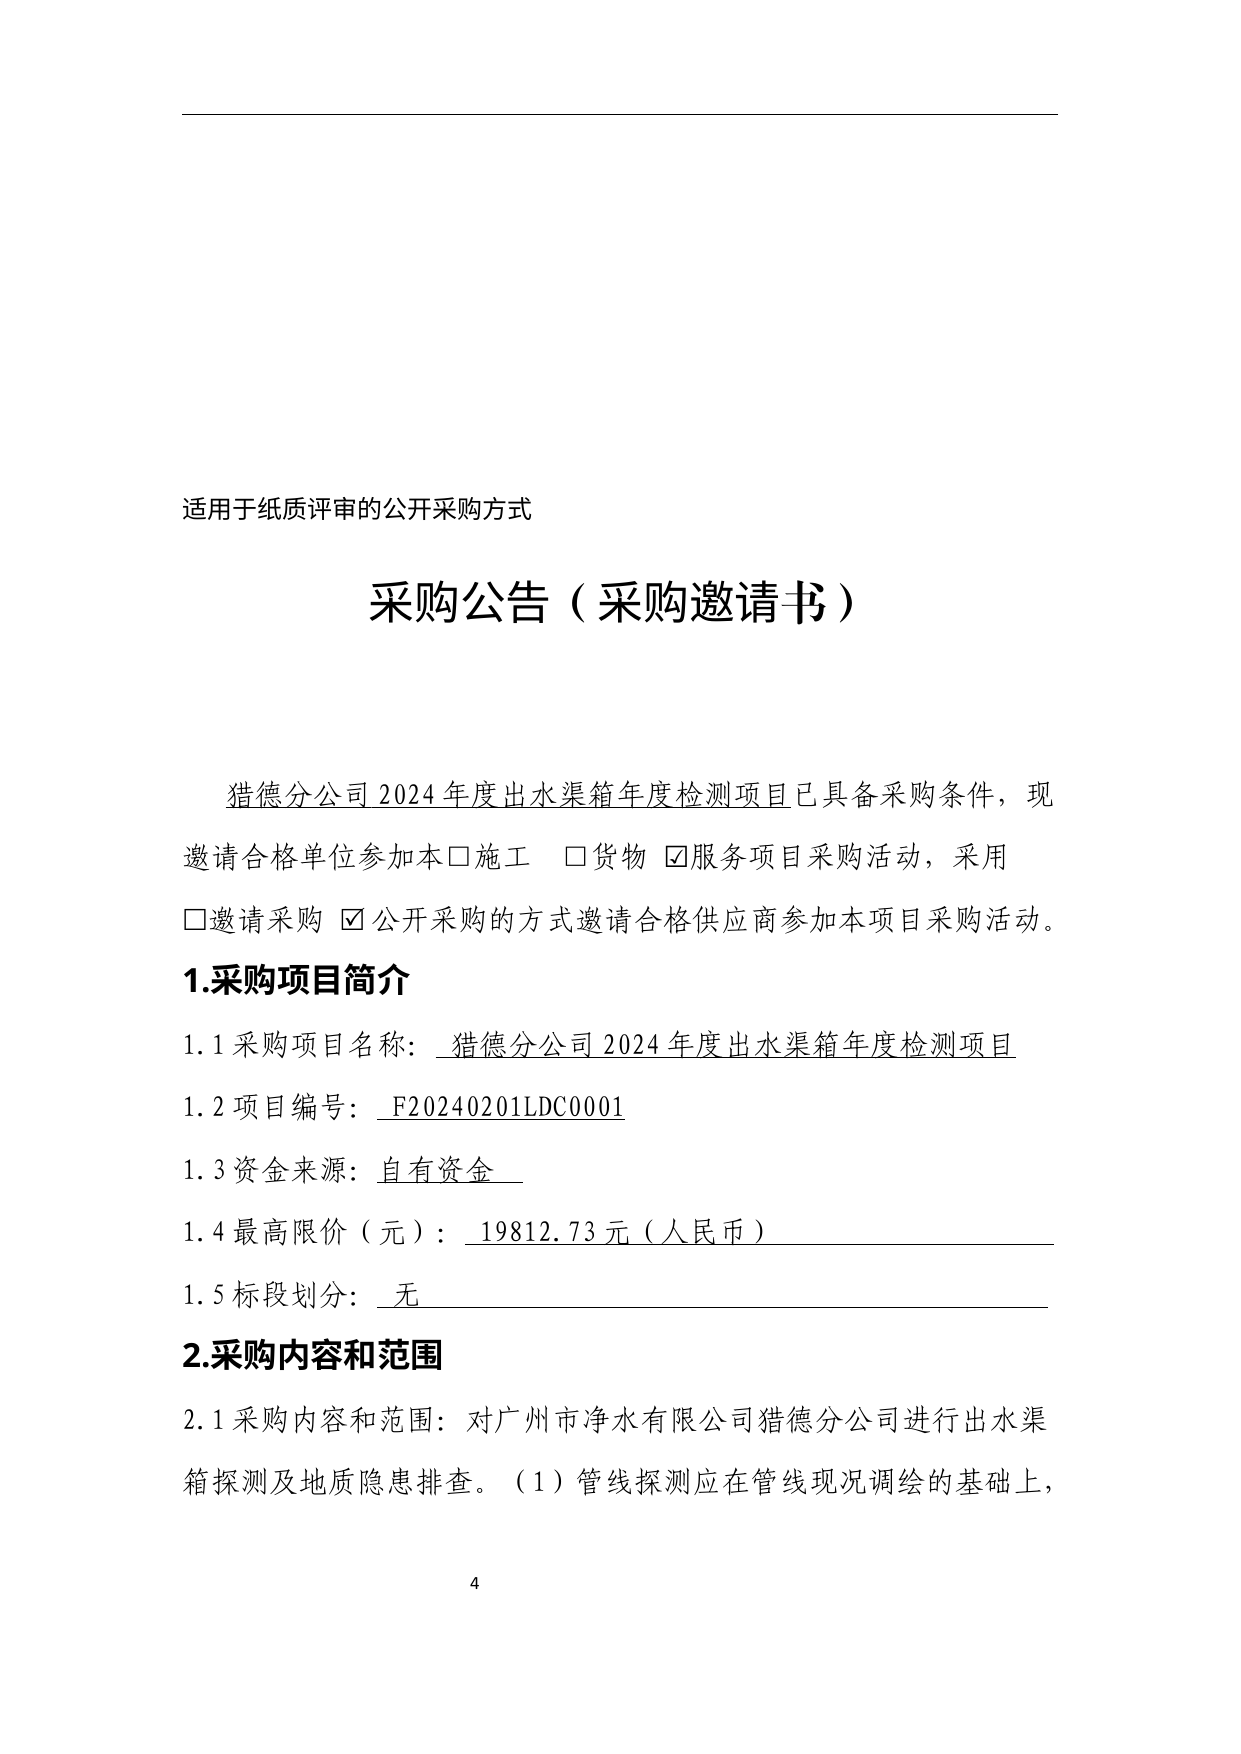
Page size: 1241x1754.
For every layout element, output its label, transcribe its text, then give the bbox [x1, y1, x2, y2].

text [182, 1380, 1058, 1505]
text 2.采购内容和范围 [182, 1318, 1058, 1380]
text 1.2项目编号： F20240201LDC0001 [182, 1068, 1058, 1130]
text 1.3资金来源：自有资金 [182, 1130, 1058, 1193]
text 1.4最高限价（元）： 19812.73元（人民币） 1.5标段划分： 无 [182, 1193, 1058, 1318]
text 适用于纸质评审的公开采购方式 [182, 468, 1058, 531]
text 猎德分公司2024年度出水渠箱年度检测项目已具备采购条件，现邀请合格单位参加本□施工 □货物 ☑服务项目采购活动，采用邀请采购 公开采购的方式邀请合格供应商参加本项目采购活动。 [182, 755, 1058, 943]
text 1.1采购项目名称： 猎德分公司2024年度出水渠箱年度检测项目 [182, 1005, 1058, 1068]
text 1.采购项目简介 [182, 943, 1058, 1005]
subtitle 采购公告（采购邀请书） [182, 566, 1058, 646]
